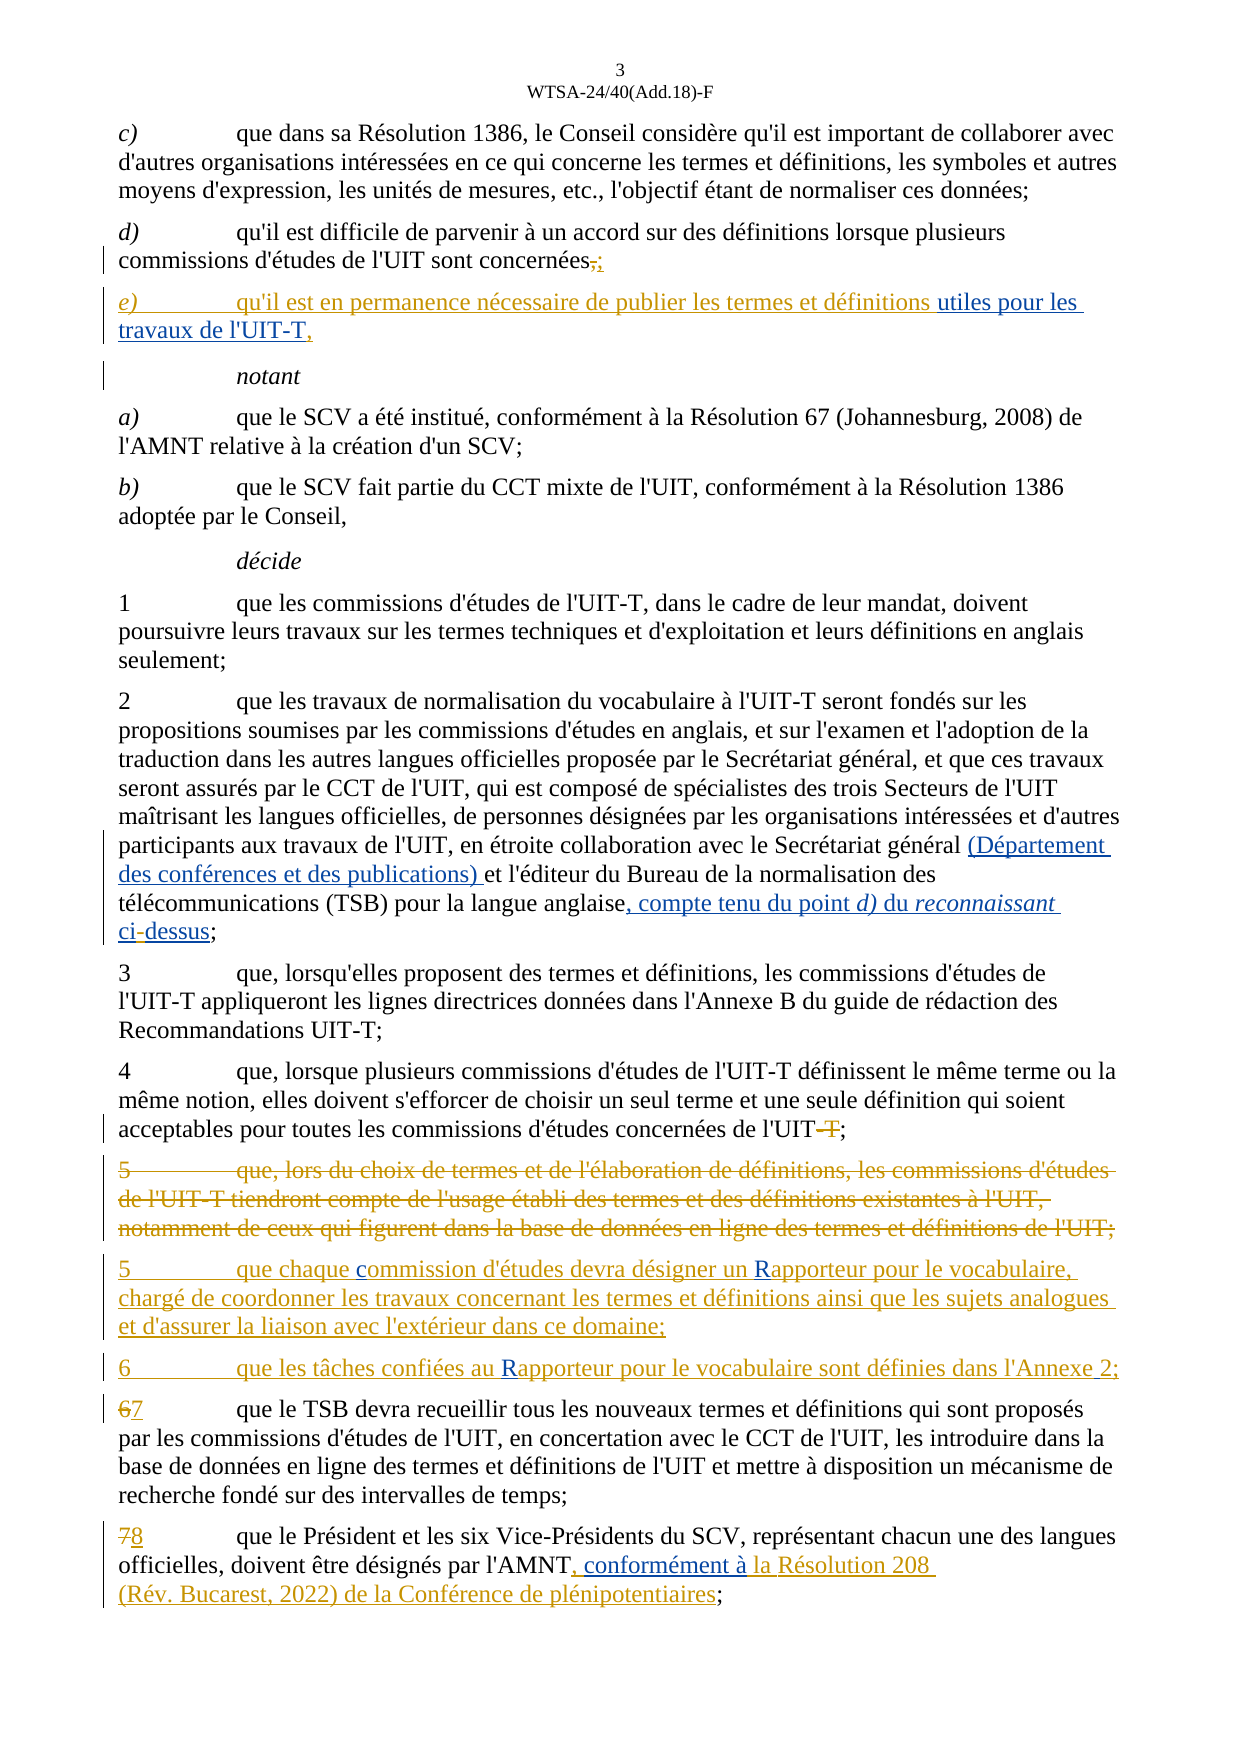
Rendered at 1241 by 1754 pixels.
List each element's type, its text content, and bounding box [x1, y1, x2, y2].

text a) que le SCV a été institué, conformément à la Résolution 67 (Johannesburg, 2008) de l'AMNT relative à la création d'un SCV; [118, 402, 1122, 460]
text b) que le SCV fait partie du CCT mixte de l'UIT, conformément à la Résolution 1386 adoptée par le Conseil, [118, 472, 1122, 530]
text 4 que, lorsque plusieurs commissions d'études de l'UIT-T définissent le même terme ou la même notion, elles doivent s'efforcer de choisir un seul terme et une seule définition qui soient acceptables pour toutes les commissions d'études concernées de l'UIT; [118, 1056, 1122, 1143]
text que le TSB devra recueillir tous les nouveaux termes et définitions qui sont proposés par les commissions d'études de l'UIT, en concertation avec le CCT de l'UIT, les introduire dans la base de données en ligne des termes et définitions de l'UIT et mettre à disposition un mécanisme de recherche fondé sur des intervalles de temps; [118, 1394, 1122, 1509]
text que le Président et les six Vice-Présidents du SCV, représentant chacun une des langues officielles, doivent être désignés par l'AMNT; [118, 1521, 1122, 1608]
text 1 que les commissions d'études de l'UIT-T, dans le cadre de leur mandat, doivent poursuivre leurs travaux sur les termes techniques et d'exploitation et leurs définitions en anglais seulement; [118, 588, 1122, 674]
text d) qu'il est difficile de parvenir à un accord sur des définitions lorsque plusieurs commissions d'études de l'UIT sont concernées [118, 217, 1122, 274]
text 3 que, lorsqu'elles proposent des termes et définitions, les commissions d'études de l'UIT-T appliqueront les lignes directrices données dans l'Annexe B du guide de rédaction des Recommandations UIT-T; [118, 958, 1122, 1044]
text 2 que les travaux de normalisation du vocabulaire à l'UIT-T seront fondés sur les propositions soumises par les commissions d'études en anglais, et sur l'examen et l'adoption de la traduction dans les autres langues officielles proposée par le Secrétariat général, et que ces travaux seront assurés par le CCT de l'UIT, qui est composé de spécialistes des trois Secteurs de l'UIT maîtrisant les langues officielles, de personnes désignées par les organisations intéressées et d'autres participants aux travaux de l'UIT, en étroite collaboration avec le Secrétariat général et l'éditeur du Bureau de la normalisation des télécommunications (TSB) pour la langue anglaise; [118, 686, 1122, 945]
text décide [236, 546, 1122, 575]
text c) que dans sa Résolution 1386, le Conseil considère qu'il est important de collaborer avec d'autres organisations intéressées en ce qui concerne les termes et définitions, les symboles et autres moyens d'expression, les unités de mesures, etc., l'objectif étant de normaliser ces données; [118, 118, 1122, 204]
text notant [236, 361, 1122, 390]
